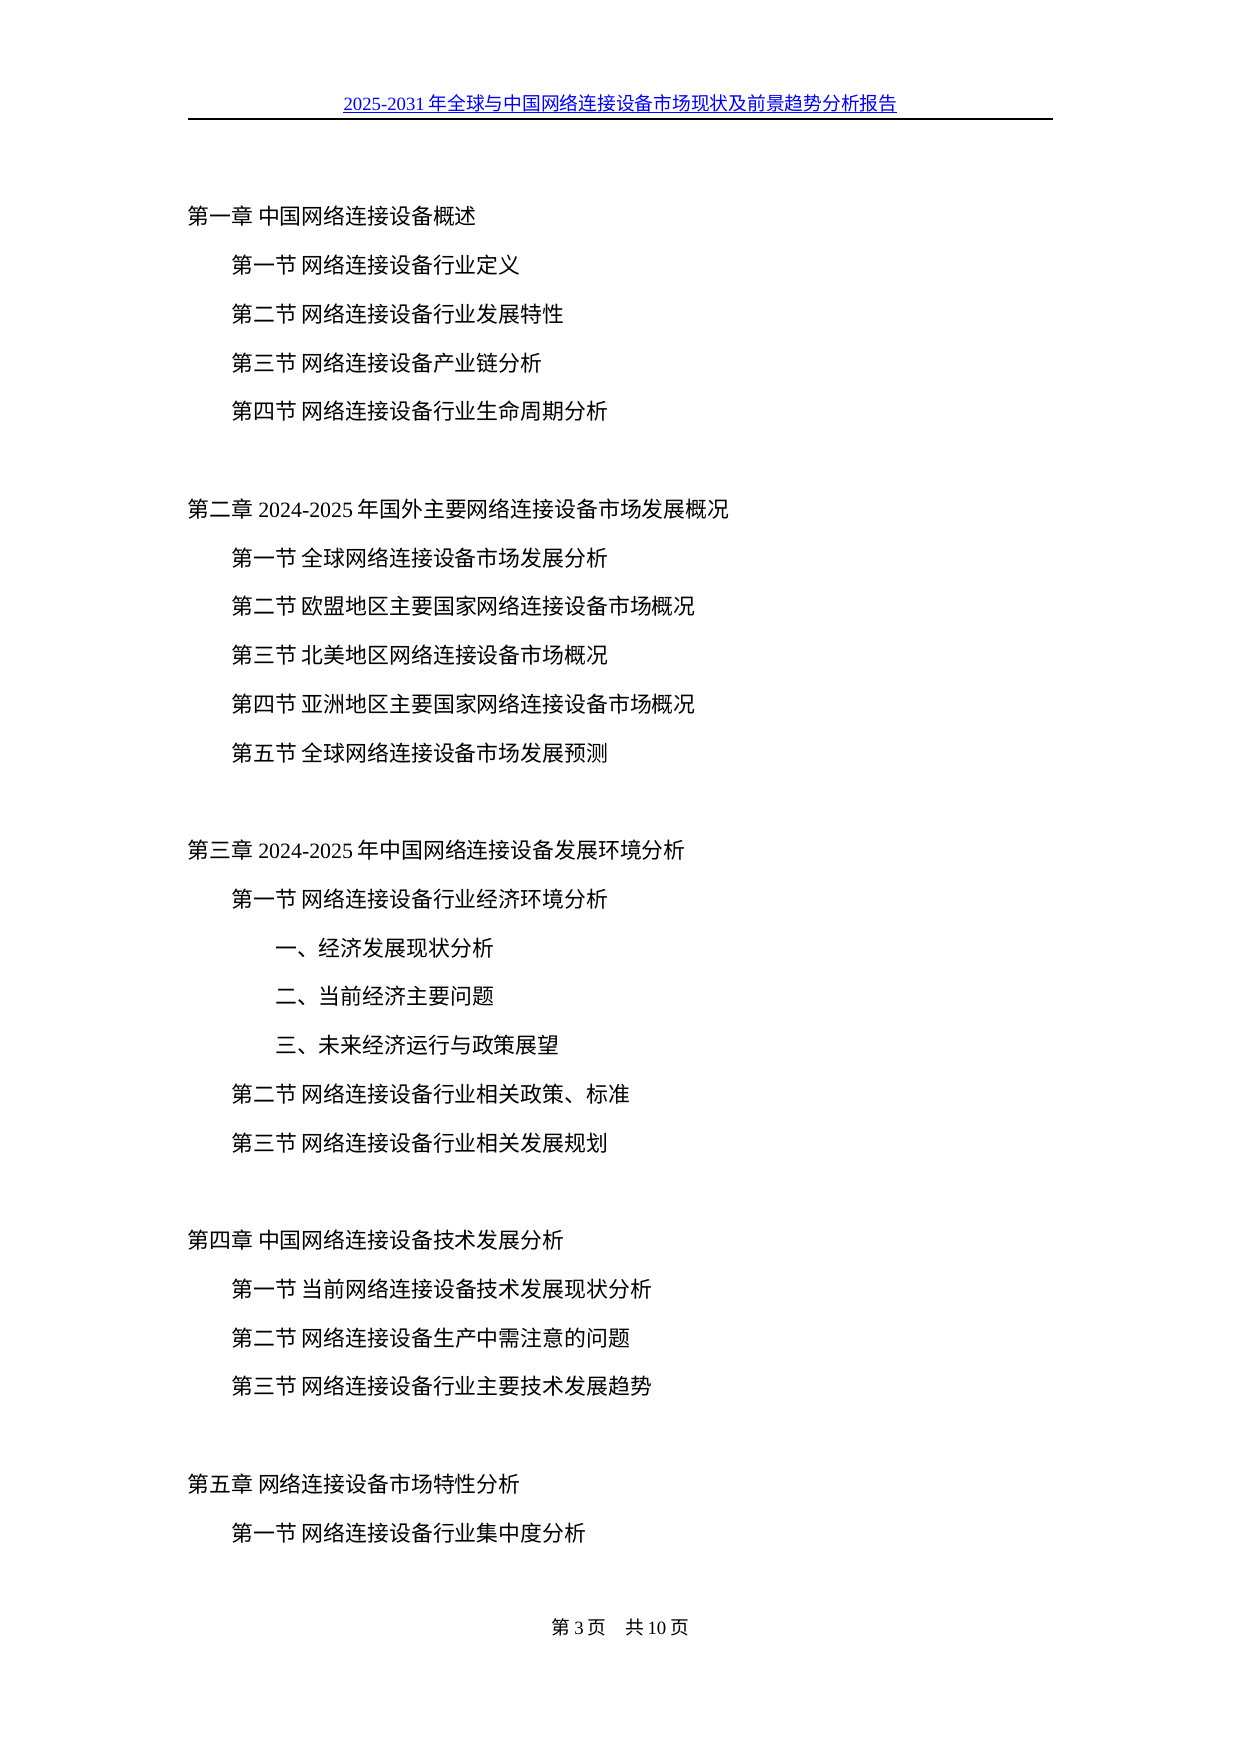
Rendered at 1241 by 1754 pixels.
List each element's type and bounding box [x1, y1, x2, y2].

text [187, 150, 1053, 1548]
